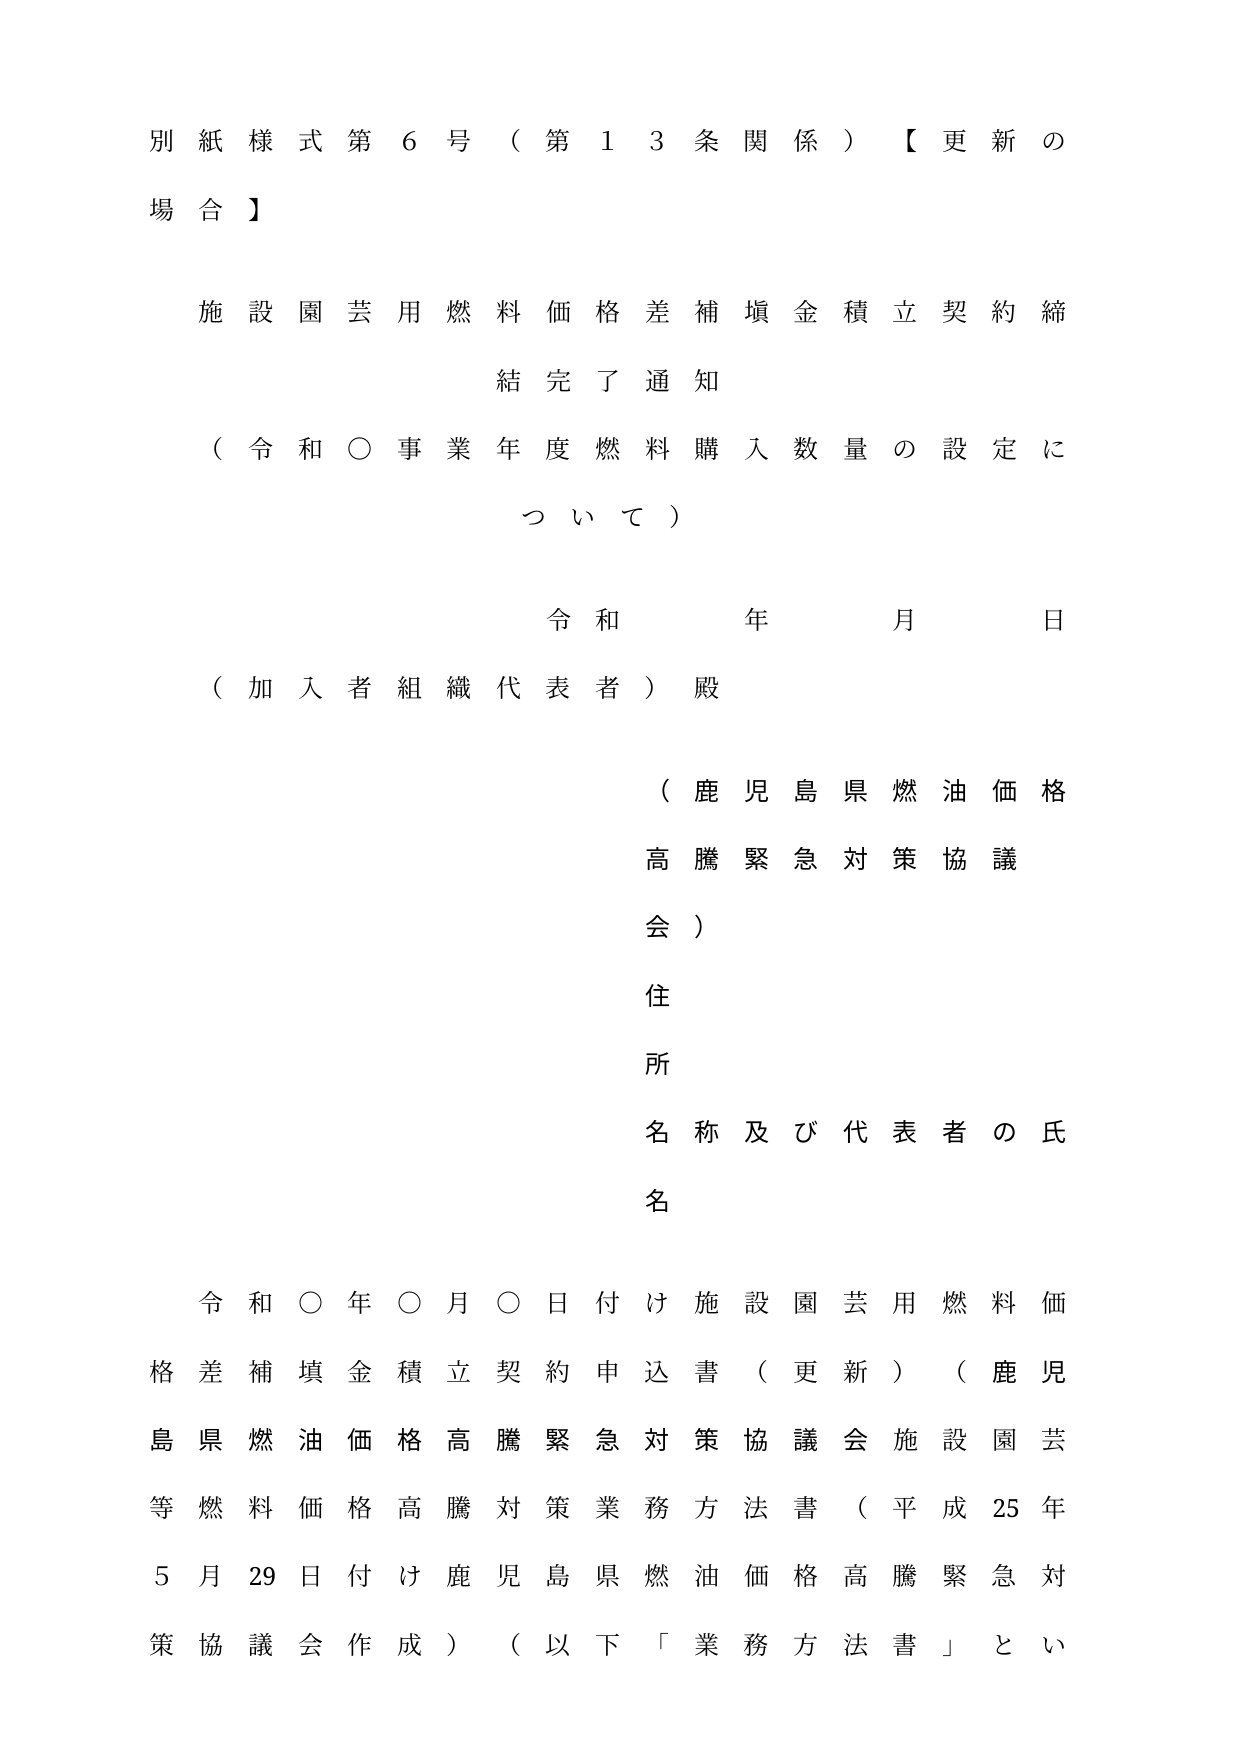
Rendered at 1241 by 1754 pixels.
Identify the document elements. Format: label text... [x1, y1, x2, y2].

text （鹿児島県燃油価格高騰緊急対策協議会） [644, 755, 1091, 960]
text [149, 1268, 1091, 1678]
text 別紙様式第６号（第１３条関係）【更新の場合】 [149, 106, 1091, 243]
text 令和 年 月 日 [149, 584, 1091, 653]
text （加入者組織代表者）殿 [149, 653, 1091, 721]
text 名称及び代表者の氏名 [644, 1097, 1091, 1233]
text 施設園芸用燃料価格差補塡金積立契約締結完了通知 [149, 277, 1091, 413]
text （令和〇事業年度燃料購入数量の設定について） [149, 413, 1091, 550]
text 住 所 [644, 960, 1091, 1097]
